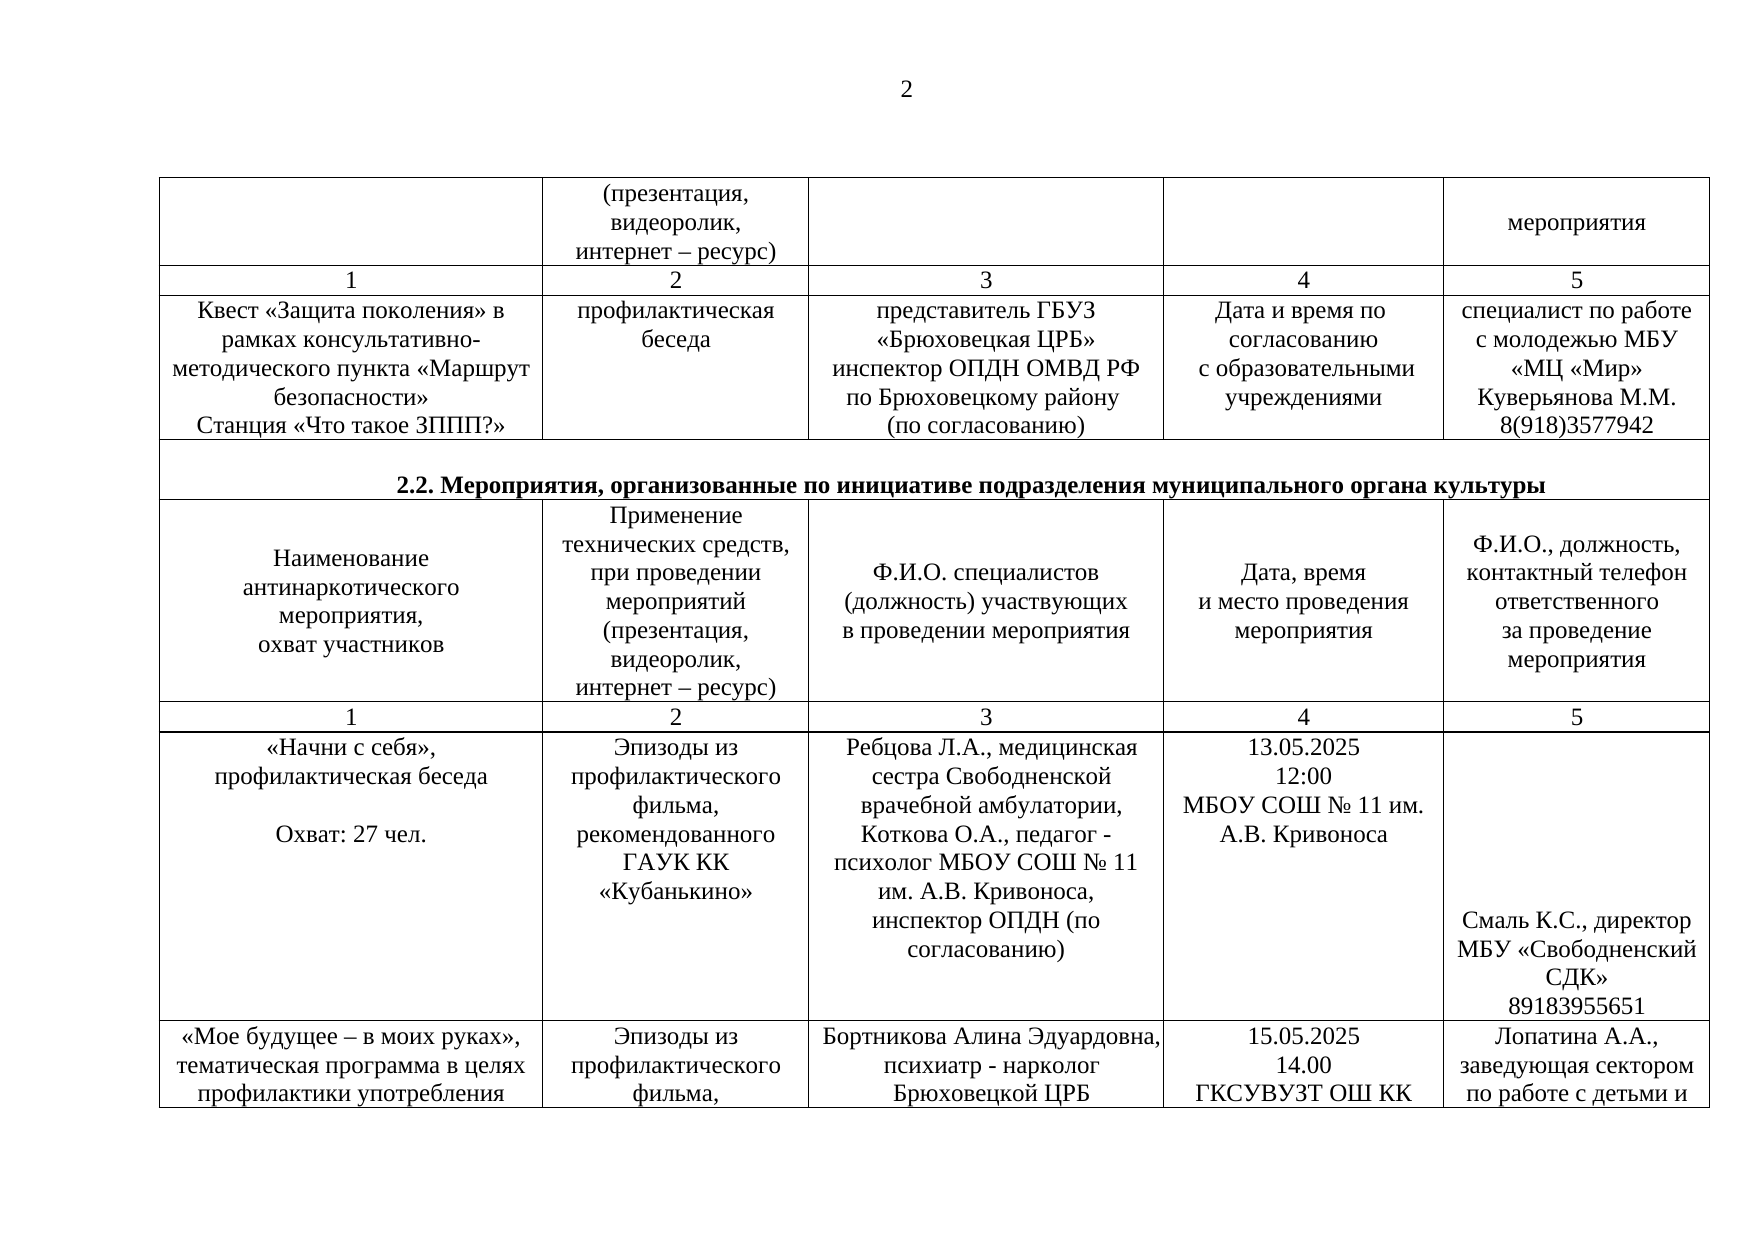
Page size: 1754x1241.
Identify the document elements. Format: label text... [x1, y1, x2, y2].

table_cell Дата и время по согласованию с образовательными учреждениями [1164, 296, 1443, 439]
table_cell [1444, 1021, 1709, 1107]
table_cell Ф.И.О. специалистов (должность) участвующих в проведении мероприятия [809, 500, 1163, 701]
table_cell Ф.И.О., должность, контактный телефон ответственного за проведение мероприятия [1444, 500, 1709, 701]
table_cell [543, 178, 808, 264]
table_cell Ребцова Л.А., медицинская сестра Свободненской врачебной амбулатории, Коткова О.А., педагог - психолог МБОУ СОШ № 11 им. А.В. Кривоноса, инспектор ОПДН (по согласованию) [809, 733, 1163, 1020]
table_cell Дата, время и место проведения мероприятия [1164, 500, 1443, 701]
table_cell 1 [160, 266, 542, 294]
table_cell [1444, 178, 1709, 264]
table_cell 3 [809, 266, 1163, 294]
table_cell Применение технических средств, при проведении мероприятий (презентация, видеоролик, интернет – ресурс) [543, 500, 808, 701]
table_cell Наименование антинаркотического мероприятия, охват участников [160, 500, 542, 701]
table_cell 5 [1444, 702, 1709, 731]
table_cell специалист по работе с молодежью МБУ «МЦ «Мир» Куверьянова М.М. 8(918)3577942 [1444, 296, 1709, 439]
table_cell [1164, 178, 1443, 264]
table_cell 4 [1164, 702, 1443, 731]
table_cell Квест «Защита поколения» в рамках консультативно-методического пункта «Маршрут безопасности» Станция «Что такое ЗППП?» [160, 296, 542, 439]
table_cell 2 [543, 702, 808, 731]
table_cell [543, 1021, 808, 1107]
table_cell 2.2. Мероприятия, организованные по инициативе подразделения муниципального органа культуры [160, 440, 1709, 499]
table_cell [809, 178, 1163, 264]
table_cell «Начни с себя», профилактическая беседа Охват: 27 чел. [160, 733, 542, 1020]
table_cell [160, 178, 542, 264]
table_cell 1 [160, 702, 542, 731]
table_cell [809, 1021, 1163, 1107]
table_cell Эпизоды из профилактического фильма, рекомендованного ГАУК КК «Кубанькино» [543, 733, 808, 1020]
table_cell 13.05.2025 12:00 МБОУ СОШ № 11 им. А.В. Кривоноса [1164, 733, 1443, 1020]
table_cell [160, 1021, 542, 1107]
table_cell 2 [543, 266, 808, 294]
table_cell 5 [1444, 266, 1709, 294]
table_cell 3 [809, 702, 1163, 731]
table_cell профилактическая беседа [543, 296, 808, 439]
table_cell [1164, 1021, 1443, 1107]
table_cell представитель ГБУЗ «Брюховецкая ЦРБ» инспектор ОПДН ОМВД РФ по Брюховецкому району (по согласованию) [809, 296, 1163, 439]
table_cell Смаль К.С., директор МБУ «Свободненский СДК» 89183955651 [1444, 733, 1709, 1020]
table_cell 4 [1164, 266, 1443, 294]
